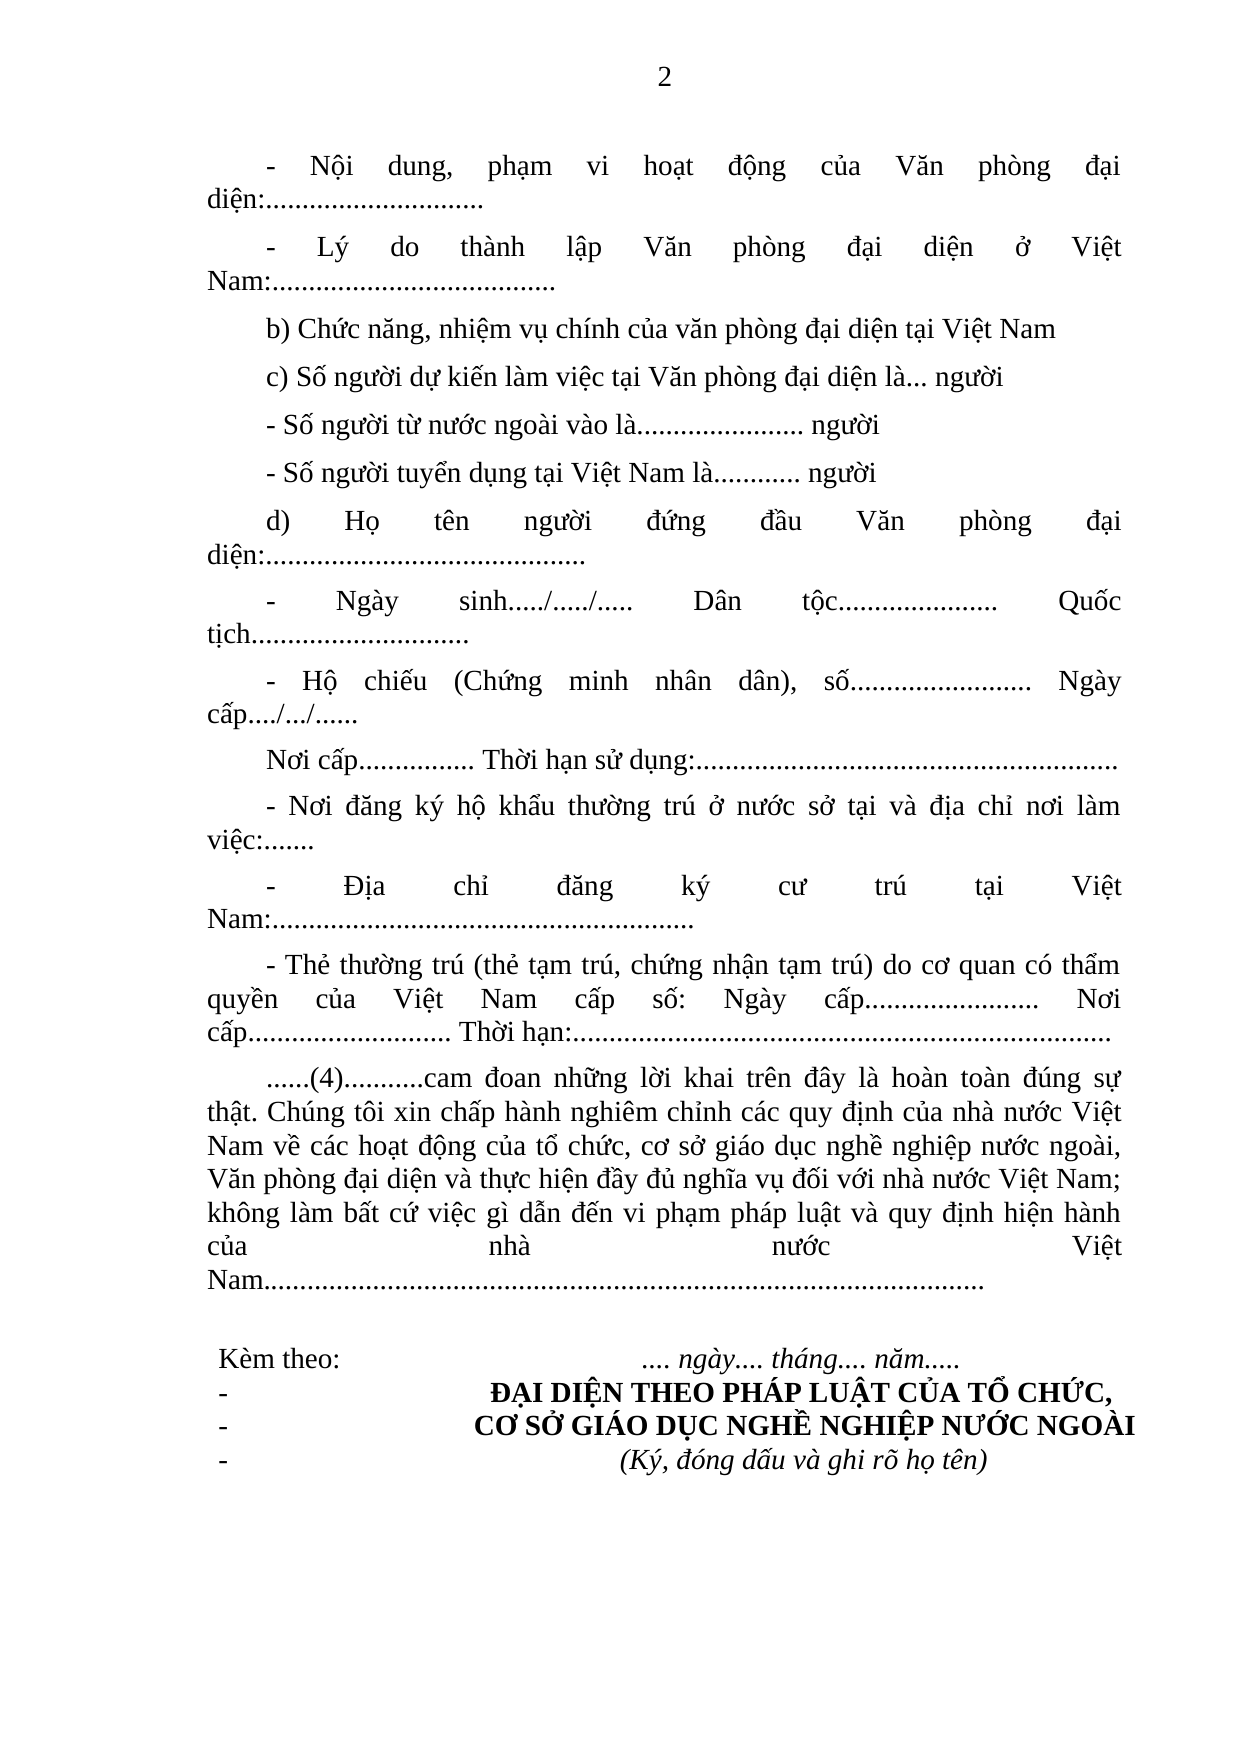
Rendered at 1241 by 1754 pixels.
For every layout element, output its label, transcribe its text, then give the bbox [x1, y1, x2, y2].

text - Ngày sinh...../...../..... Dân tộc...................... Quốc tịch.............................. [207, 583, 1122, 650]
text b) Chức năng, nhiệm vụ chính của văn phòng đại diện tại Việt Nam [207, 311, 1122, 344]
text - Số người từ nước ngoài vào là....................... người [207, 407, 1122, 441]
text - Lý do thành lập Văn phòng đại diện ở Việt Nam:....................................... [207, 229, 1122, 296]
table_header .... ngày.... tháng.... năm..... ĐẠI DIỆN THEO PHÁP LUẬT CỦA TỔ CHỨC, CƠ SỞ GIÁO DỤC NGHỀ NGHIỆP NƯỚC NGOÀI (Ký, đóng dấu và ghi rõ họ tên) [458, 1341, 1152, 1476]
text ......(4)...........cam đoan những lời khai trên đây là hoàn toàn đúng sự thật. Chúng tôi xin chấp hành nghiêm chỉnh các quy định của nhà nước Việt Nam về các hoạt động của tổ chức, cơ sở giáo dục nghề nghiệp nước ngoài, Văn phòng đại diện và thực hiện đầy đủ nghĩa vụ đối với nhà nước Việt Nam; không làm bất cứ việc gì dẫn đến vi phạm pháp luật và quy định hiện hành của nhà nước Việt Nam................................................................................................... [207, 1061, 1122, 1295]
text - Địa chỉ đăng ký cư trú tại Việt Nam:.......................................................... [207, 868, 1122, 935]
text - Nội dung, phạm vi hoạt động của Văn phòng đại diện:.............................. [207, 148, 1122, 215]
text d) Họ tên người đứng đầu Văn phòng đại diện:............................................ [207, 503, 1122, 571]
text c) Số người dự kiến làm việc tại Văn phòng đại diện là... người [207, 359, 1122, 393]
text - Nơi đăng ký hộ khẩu thường trú ở nước sở tại và địa chỉ nơi làm việc:....... [207, 788, 1122, 855]
text - Số người tuyển dụng tại Việt Nam là............ người [207, 455, 1122, 489]
text Nơi cấp................ Thời hạn sử dụng:.......................................................... [207, 742, 1122, 776]
table_header Kèm theo: - - - [207, 1341, 458, 1476]
text - Thẻ thường trú (thẻ tạm trú, chứng nhận tạm trú) do cơ quan có thẩm quyền của Việt Nam cấp số: Ngày cấp........................ Nơi cấp............................ Thời hạn:.......................................................................... [207, 947, 1122, 1048]
text - Hộ chiếu (Chứng minh nhân dân), số......................... Ngày cấp..../.../...... [207, 663, 1122, 730]
